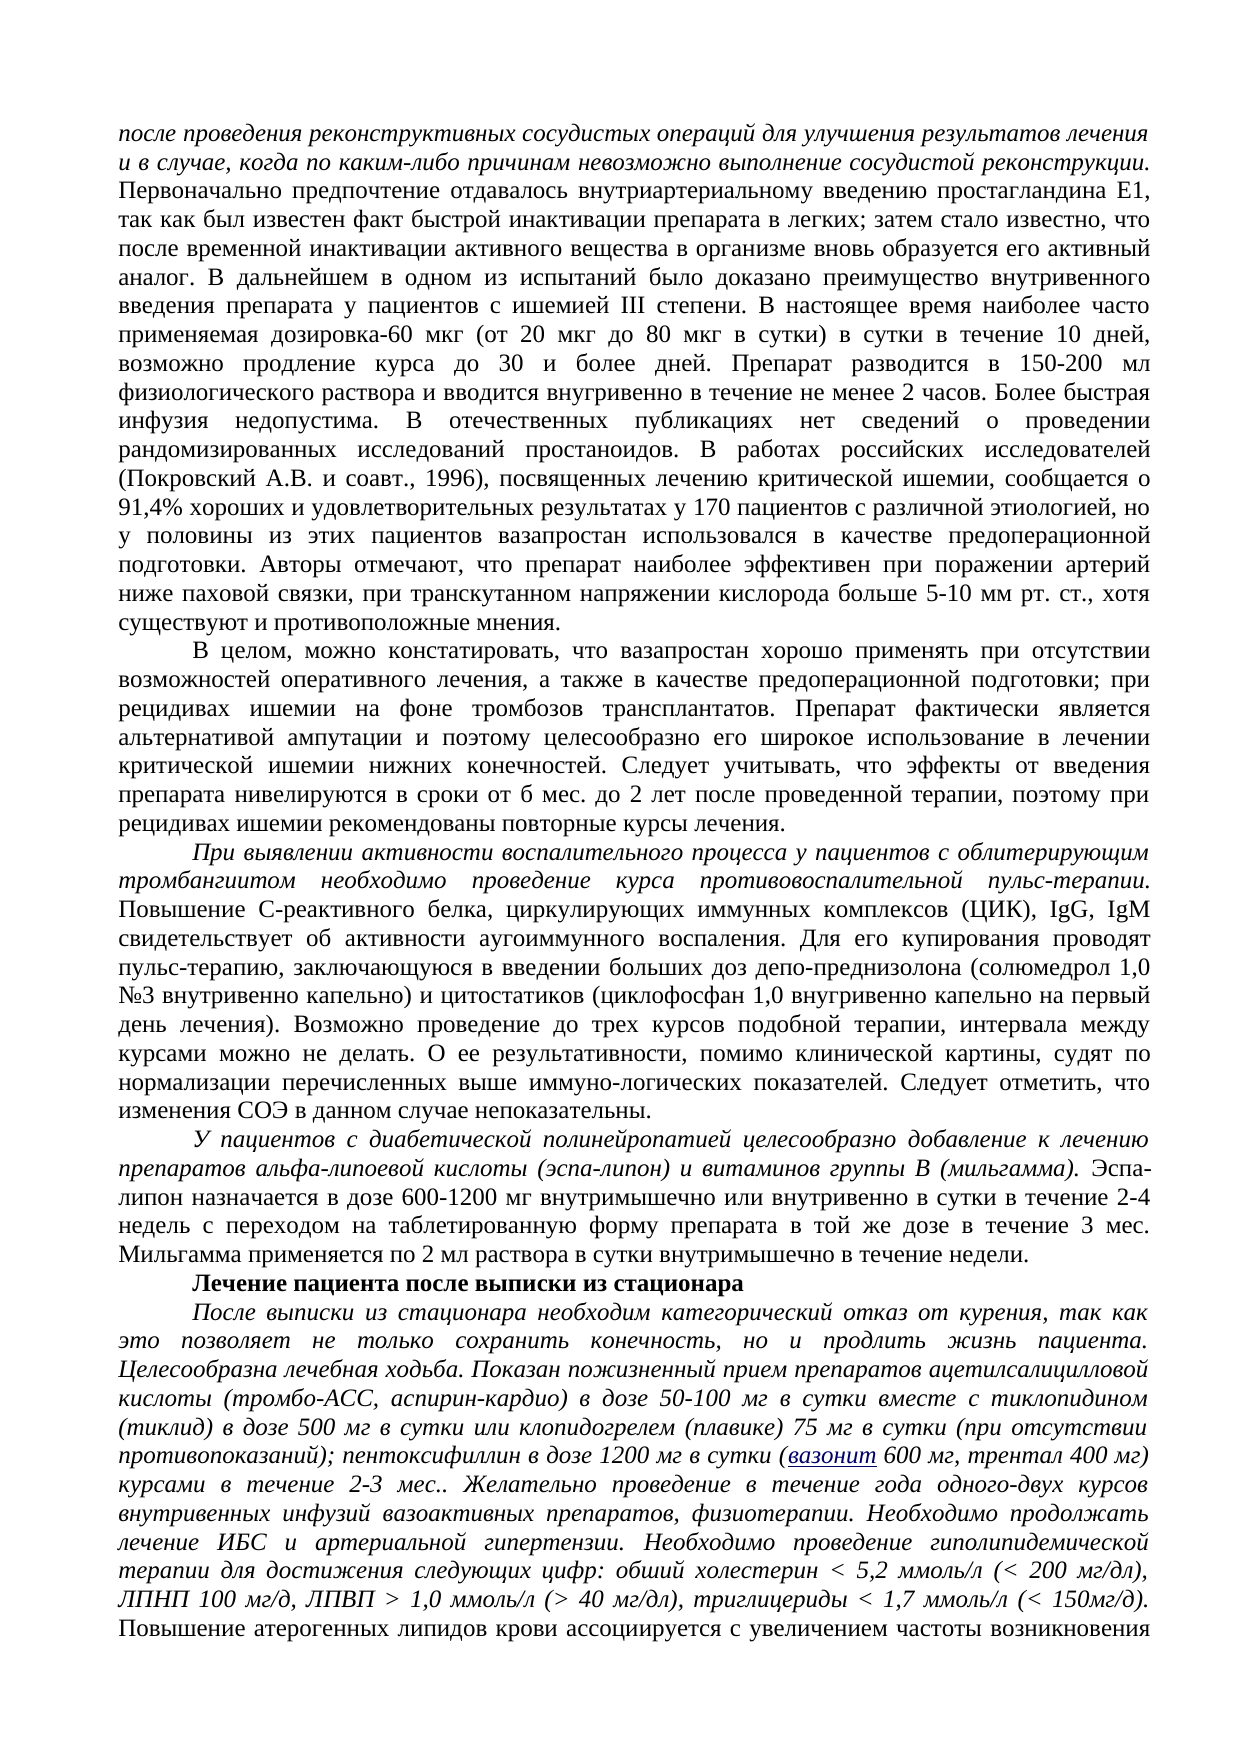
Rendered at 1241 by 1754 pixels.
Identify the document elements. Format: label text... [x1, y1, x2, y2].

text При выявлении активности воспалительного процесса у пациентов с облитерирующим тромбангиитом необходимо проведение курса противовоспалительной пульс-терапии. Повышение С-реактивного белка, циркулирующих иммунных комплексов (ЦИК), IgG, IgM свидетельствует об активности аугоиммунного воспаления. Для его купирования проводят пульс-терапию, заключающуюся в введении больших доз депо-преднизолона (солюмедрол 1,0 №3 внутривенно капельно) и цитостатиков (циклофосфан 1,0 внугривенно капельно на первый день лечения). Возможно проведение до трех курсов подобной терапии, интервала между курсами можно не делать. О ее результативности, помимо клинической картины, судят по нормализации перечисленных выше иммуно-логических показателей. Следует отметить, что изменения СОЭ в данном случае непоказательны. [118, 837, 1152, 1124]
subtitle Лечение пациента после выписки из стационара [118, 1268, 1152, 1297]
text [118, 1297, 1152, 1642]
text В целом, можно констатировать, что вазапростан хорошо применять при отсутствии возможностей оперативного лечения, а также в качестве предоперационной подготовки; при рецидивах ишемии на фоне тромбозов трансплантатов. Препарат фактически является альтернативой ампутации и поэтому целесообразно его широкое использование в лечении критической ишемии нижних конечностей. Следует учитывать, что эффекты от введения препарата нивелируются в сроки от б мес. до 2 лет после проведенной терапии, поэтому при рецидивах ишемии рекомендованы повторные курсы лечения. [118, 636, 1152, 837]
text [118, 118, 1152, 636]
text У пациентов с диабетической полинейропатией целесообразно добавление к лечению препаратов альфа-липоевой кислоты (эспа-липон) и витаминов группы В (мильгамма). Эспа-липон назначается в дозе 600-1200 мг внутримышечно или внутривенно в сутки в течение 2-4 недель с переходом на таблетированную форму препарата в той же дозе в течение 3 мес. Мильгамма применяется по 2 мл раствора в сутки внутримышечно в течение недели. [118, 1124, 1152, 1268]
